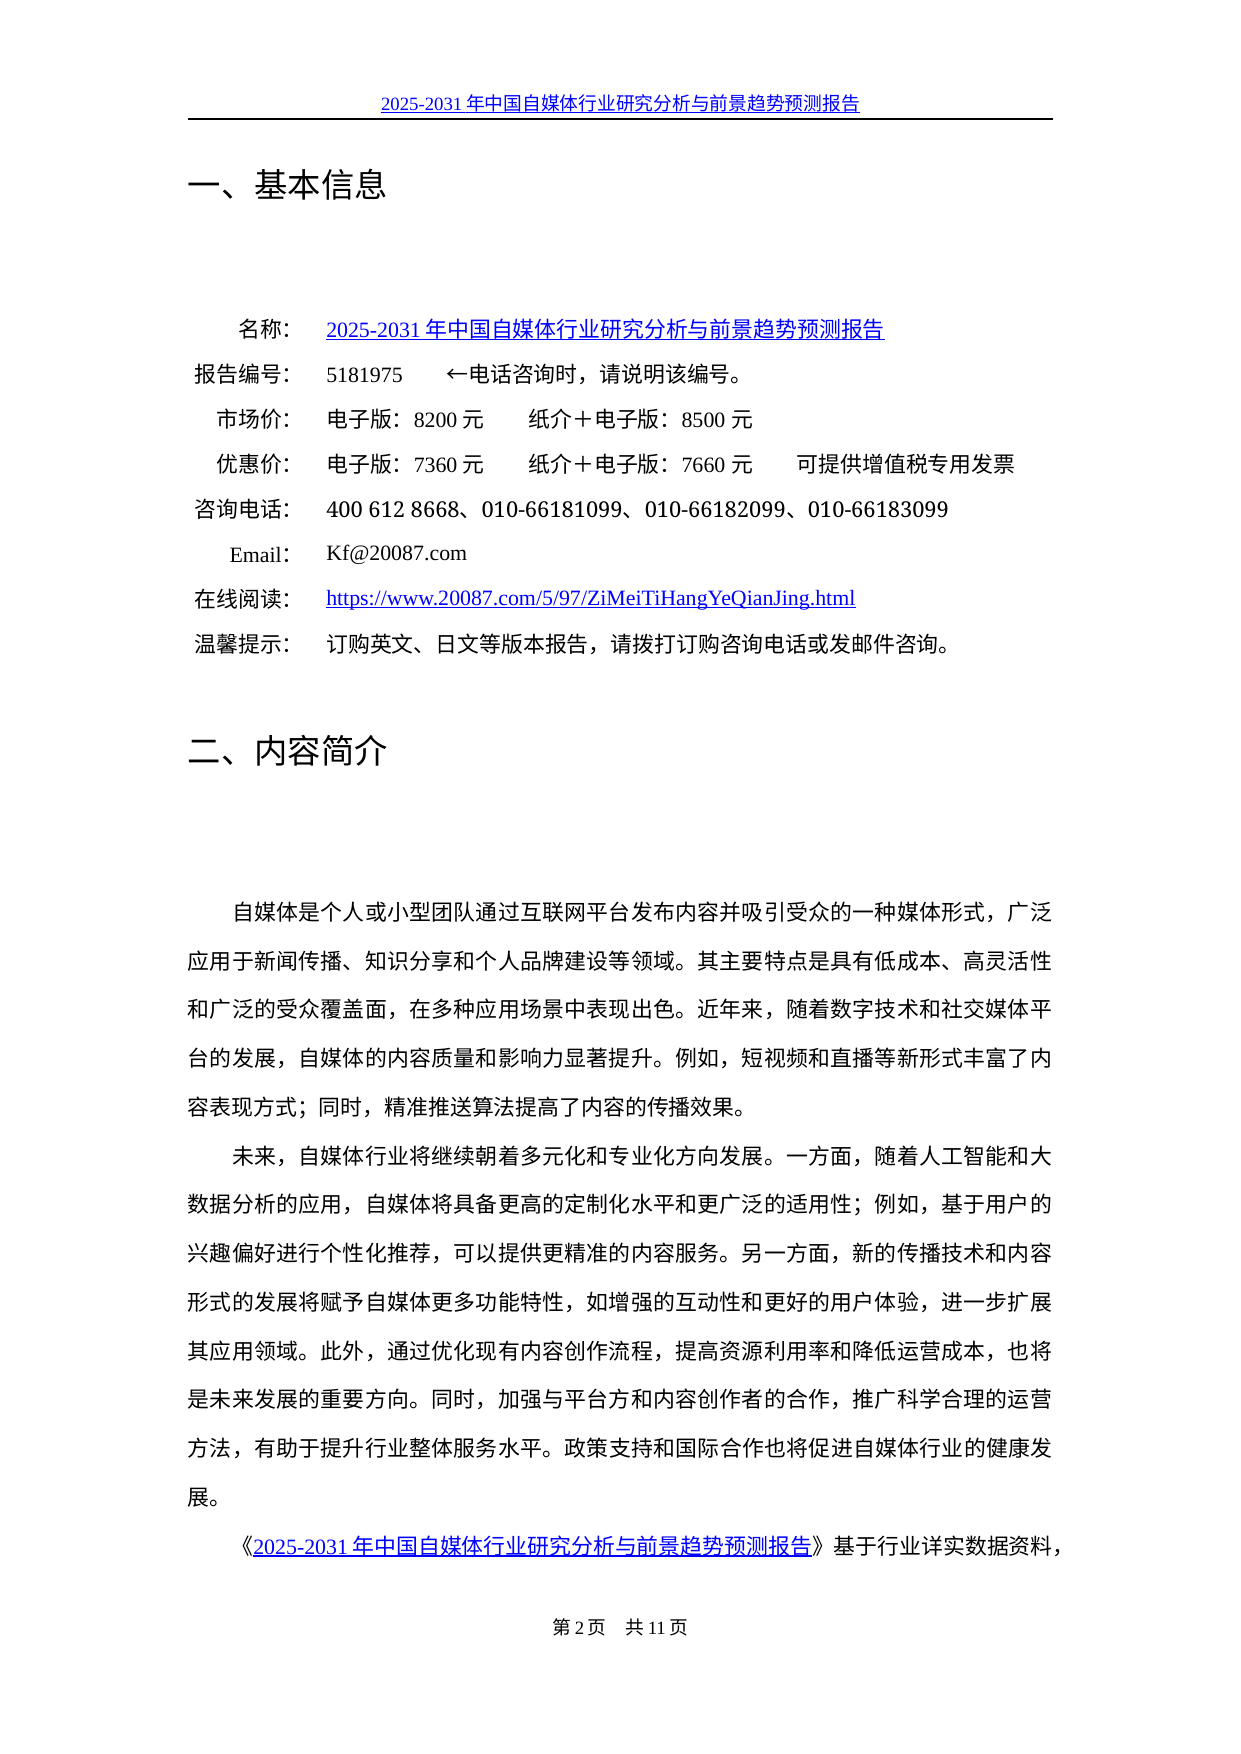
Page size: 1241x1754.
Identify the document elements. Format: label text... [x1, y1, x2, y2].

table_cell 优惠价： [167, 447, 315, 492]
table_cell 温馨提示： [167, 627, 315, 672]
table_cell 5181975 ←电话咨询时，请说明该编号。 [315, 357, 1073, 402]
table_cell 400 612 8668、010-66181099、010-66182099、010-66183099 [315, 492, 1073, 537]
table_cell 在线阅读： [167, 582, 315, 627]
title 二、内容简介 [187, 717, 1053, 782]
table_header 2025-2031年中国自媒体行业研究分析与前景趋势预测报告 [315, 312, 1073, 357]
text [187, 894, 1053, 1561]
table_header 名称： [167, 312, 315, 357]
table_cell 订购英文、日文等版本报告，请拨打订购咨询电话或发邮件咨询。 [315, 627, 1073, 672]
table_cell Kf@20087.com [315, 537, 1073, 582]
title 一、基本信息 [187, 150, 1053, 215]
table_cell 咨询电话： [167, 492, 315, 537]
table_cell Email： [167, 537, 315, 582]
table_cell 电子版：7360 元 纸介＋电子版：7660 元 可提供增值税专用发票 [315, 447, 1073, 492]
table_cell 报告编号： [167, 357, 315, 402]
table_cell 市场价： [167, 402, 315, 447]
table_cell 电子版：8200 元 纸介＋电子版：8500 元 [315, 402, 1073, 447]
table_cell [315, 582, 1073, 627]
